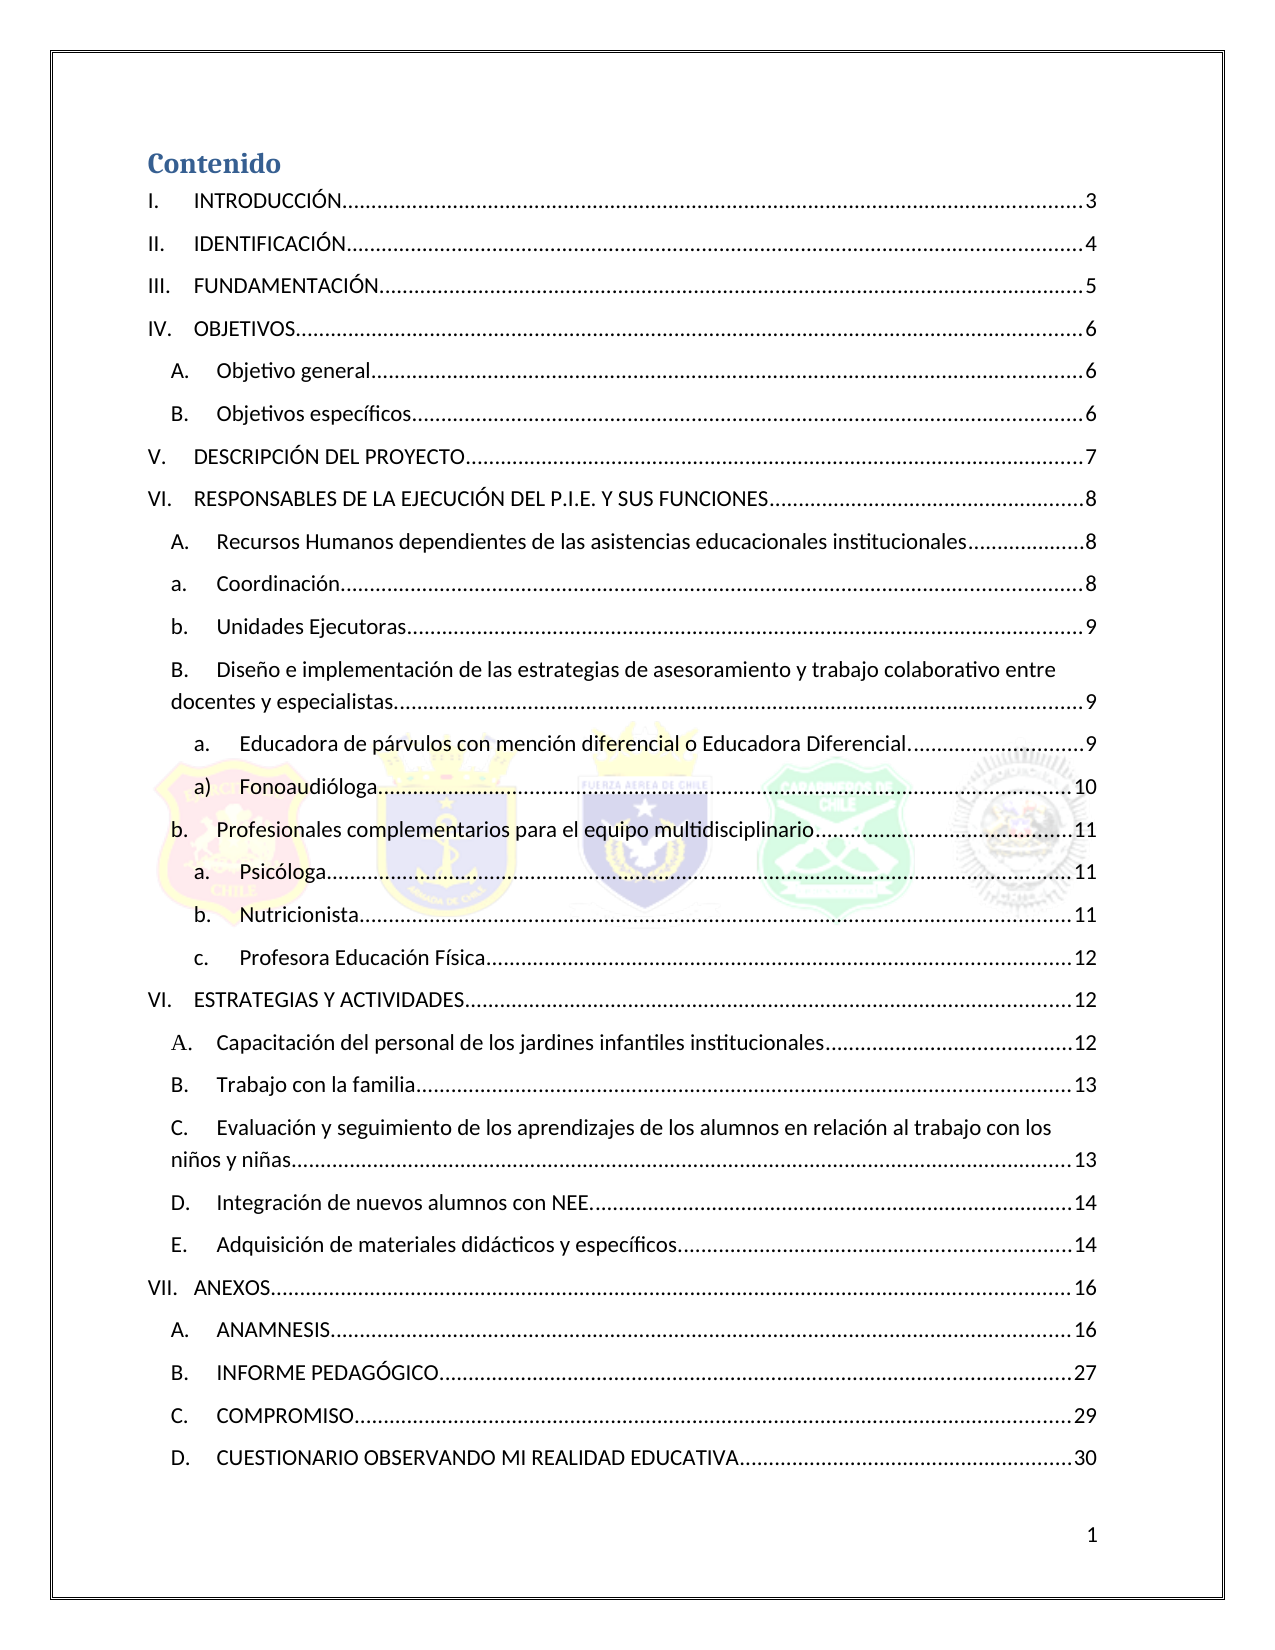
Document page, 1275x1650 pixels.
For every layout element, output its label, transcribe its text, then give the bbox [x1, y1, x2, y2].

text III. FUNDAMENTACIÓN 5 [148, 271, 1098, 299]
text b. Nutricionista 11 [193, 900, 1098, 928]
text A. ANAMNESIS 16 [171, 1316, 1098, 1344]
text B. Trabajo con la familia 13 [171, 1070, 1098, 1098]
text VI. ESTRATEGIAS Y ACTIVIDADES 12 [148, 985, 1098, 1013]
text D. Integración de nuevos alumnos con NEE. 14 [171, 1188, 1098, 1216]
text II. IDENTIFICACIÓN 4 [148, 229, 1098, 257]
text A. Recursos Humanos dependientes de las asistencias educacionales institucionales 8 [171, 527, 1098, 555]
text a) Fonoaudióloga 10 [193, 772, 1098, 800]
text a. Coordinación 8 [171, 569, 1098, 598]
text VI. RESPONSABLES DE LA EJECUCIÓN DEL P.I.E. Y SUS FUNCIONES 8 [148, 484, 1098, 512]
text B. Objetivos específicos 6 [171, 399, 1098, 427]
text b. Profesionales complementarios para el equipo multidisciplinario 11 [171, 815, 1098, 843]
text A. Objetivo general 6 [171, 357, 1098, 384]
text C. Evaluación y seguimiento de los aprendizajes de los alumnos en relación al trabajo con los niños y niñas. 13 [171, 1113, 1098, 1173]
text I. INTRODUCCIÓN 3 [148, 186, 1098, 214]
text c. Profesora Educación Física 12 [193, 943, 1098, 971]
text VII. ANEXOS 16 [148, 1273, 1098, 1301]
text A. Capacitación del personal de los jardines infantiles institucionales 12 [171, 1028, 1098, 1056]
text a. Psicóloga. 11 [193, 857, 1098, 885]
text V. DESCRIPCIÓN DEL PROYECTO 7 [148, 442, 1098, 470]
text D. CUESTIONARIO OBSERVANDO MI REALIDAD EDUCATIVA 30 [171, 1443, 1098, 1471]
text C. COMPROMISO 29 [171, 1401, 1098, 1429]
text b. Unidades Ejecutoras 9 [171, 612, 1098, 640]
subtitle Contenido [148, 148, 1098, 181]
text IV. OBJETIVOS 6 [148, 314, 1098, 342]
text a. Educadora de párvulos con mención diferencial o Educadora Diferencial. 9 [193, 729, 1098, 758]
text B. Diseño e implementación de las estrategias de asesoramiento y trabajo colaborativo entre docentes y especialistas. 9 [171, 655, 1098, 715]
text E. Adquisición de materiales didácticos y específicos. 14 [171, 1230, 1098, 1258]
text B. INFORME PEDAGÓGICO 27 [171, 1358, 1098, 1386]
